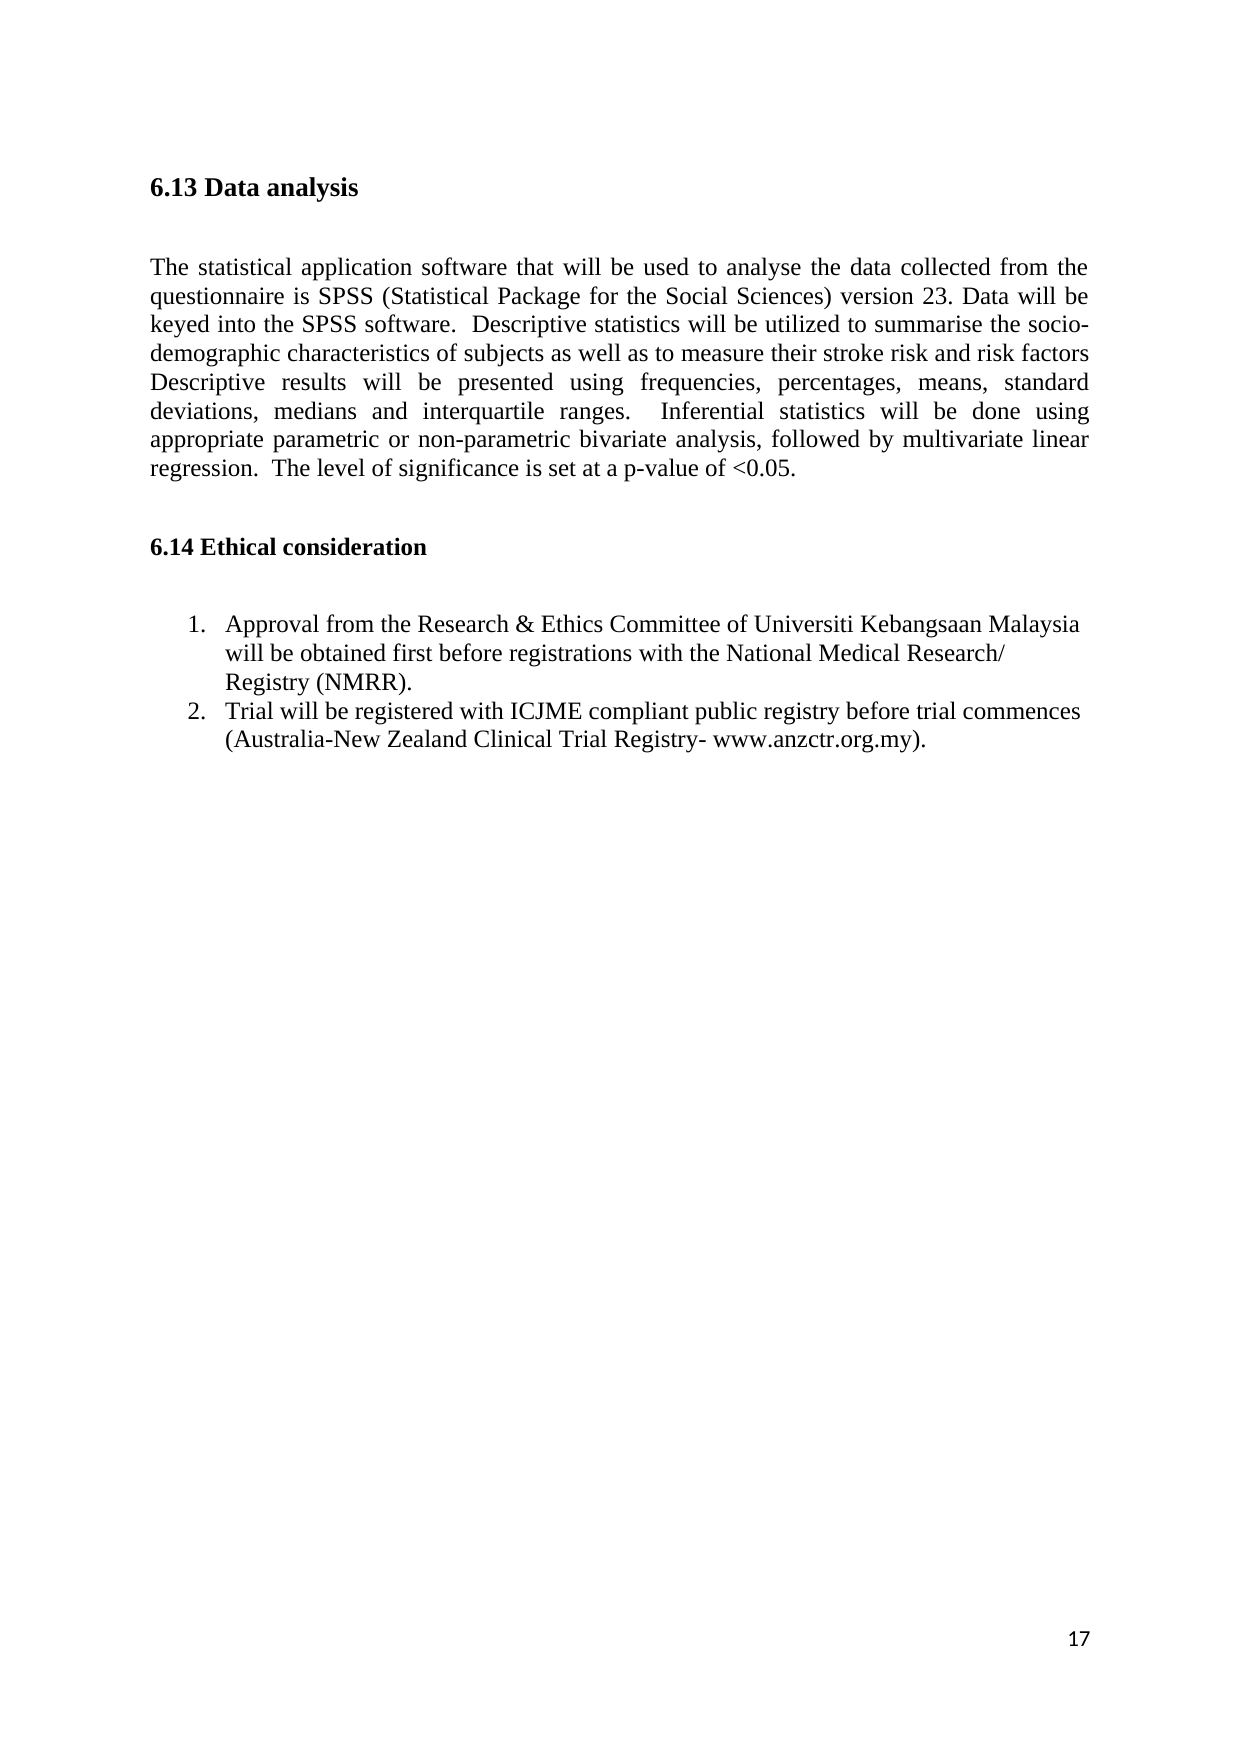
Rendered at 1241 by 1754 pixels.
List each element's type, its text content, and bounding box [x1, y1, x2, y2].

list Trial will be registered with ICJME compliant public registry before trial commences (Australia-New Zealand Clinical Trial Registry- www.anzctr.org.my). [187, 696, 1090, 753]
text The statistical application software that will be used to analyse the data collected from the questionnaire is SPSS (Statistical Package for the Social Sciences) version 23. Data will be keyed into the SPSS software. Descriptive statistics will be utilized to summarise the socio-demographic characteristics of subjects as well as to measure their stroke risk and risk factors Descriptive results will be presented using frequencies, percentages, means, standard deviations, medians and interquartile ranges. Inferential statistics will be done using appropriate parametric or non-parametric bivariate analysis, followed by multivariate linear regression. The level of significance is set at a p-value of <0.05. [150, 252, 1090, 482]
list Approval from the Research & Ethics Committee of Universiti Kebangsaan Malaysia will be obtained first before registrations with the National Medical Research/ Registry (NMRR). [187, 609, 1090, 696]
subtitle 6.13 Data analysis [150, 171, 1090, 202]
subtitle 6.14 Ethical consideration [150, 532, 1090, 560]
